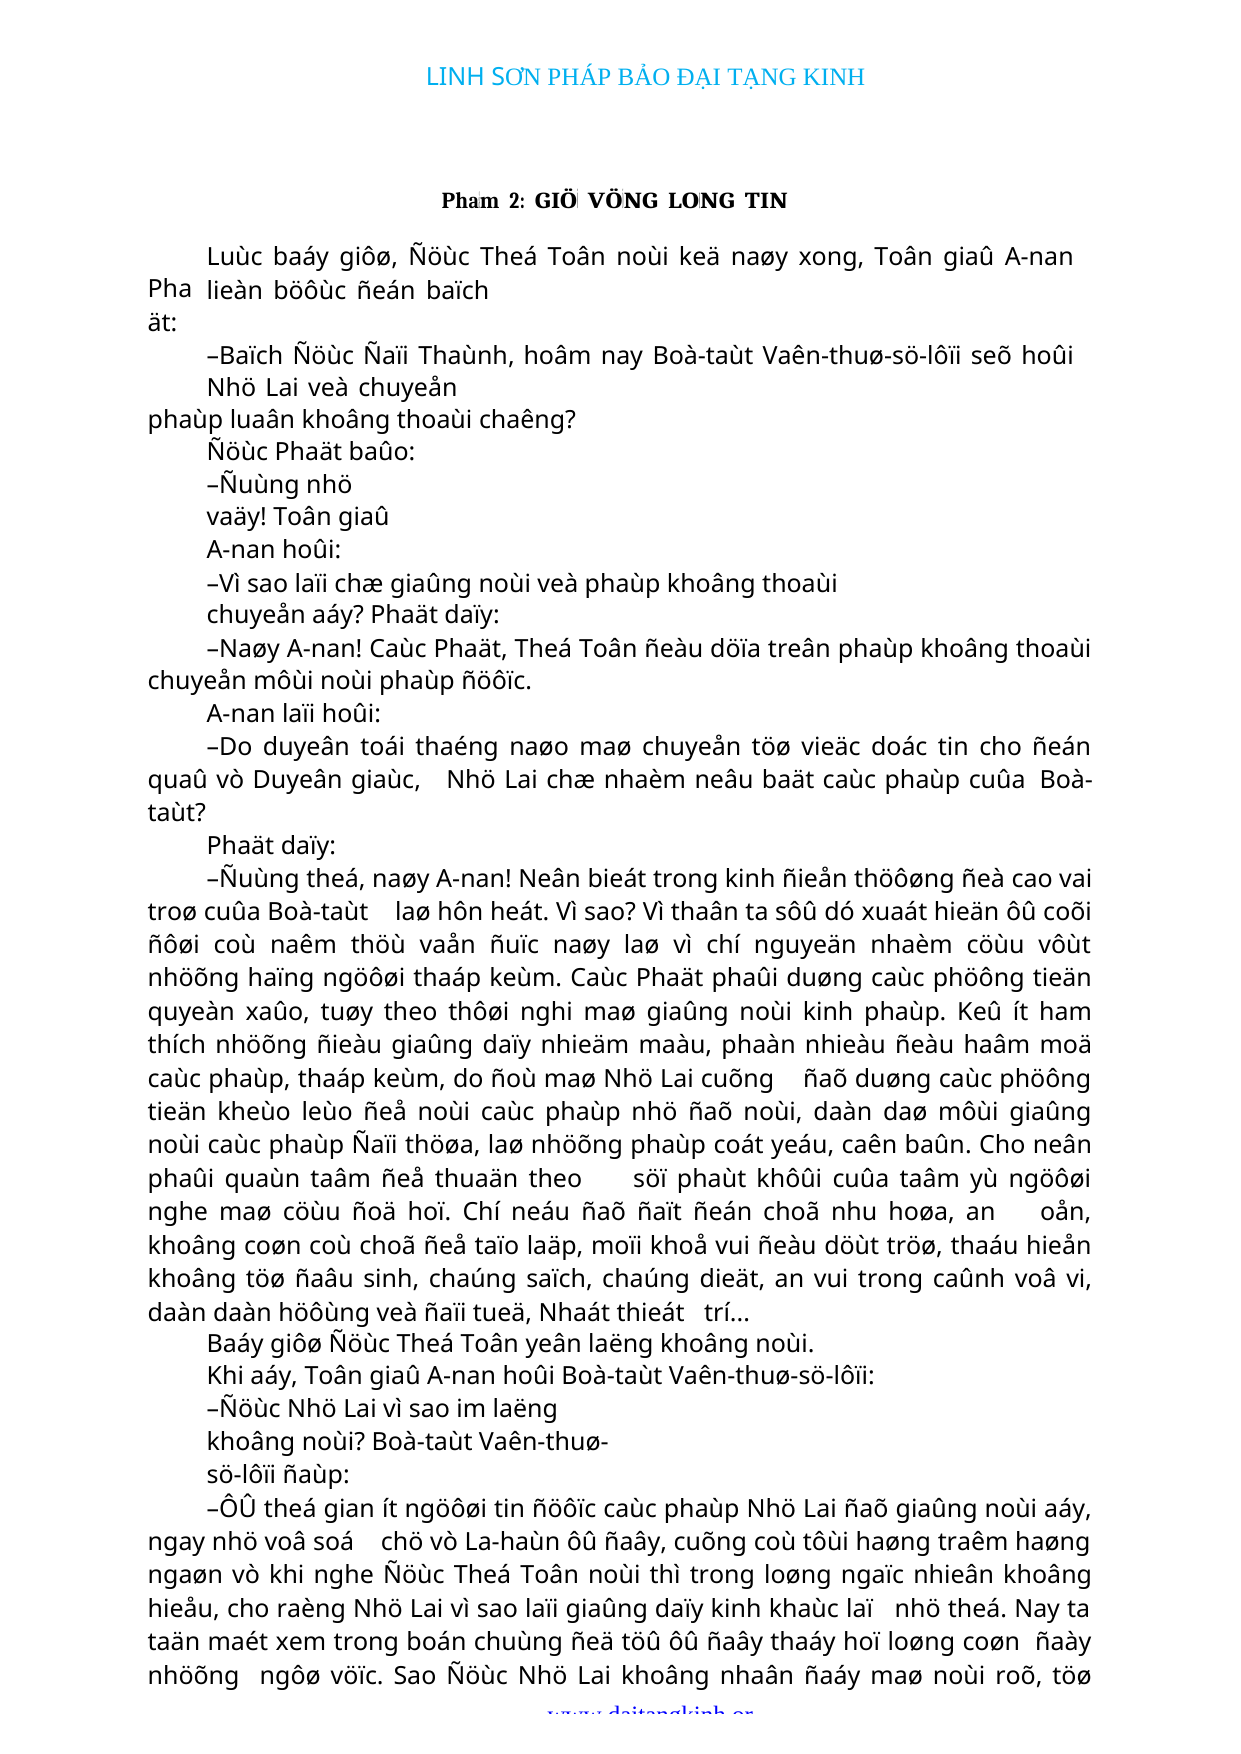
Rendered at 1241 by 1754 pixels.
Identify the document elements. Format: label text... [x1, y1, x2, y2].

text phaùp luaân khoâng thoaùi chaêng? [147, 403, 1105, 435]
text –Ñuùng theá, naøy A-nan! Neân bieát trong kinh ñieån thöôøng ñeà cao vai troø cuûa Boà-taùt laø hôn heát. Vì sao? Vì thaân ta sôû dó xuaát hieän ôû coõi ñôøi coù naêm thöù vaån ñuïc naøy laø vì chí nguyeän nhaèm cöùu vôùt nhöõng haïng ngöôøi thaáp keùm. Caùc Phaät phaûi duøng caùc phöông tieän quyeàn xaûo, tuøy theo thôøi nghi maø giaûng noùi kinh phaùp. Keû ít ham thích nhöõng ñieàu giaûng daïy nhieäm maàu, phaàn nhieàu ñeàu haâm moä caùc phaùp, thaáp keùm, do ñoù maø Nhö Lai cuõng ñaõ duøng caùc phöông tieän kheùo leùo ñeå noùi caùc phaùp nhö ñaõ noùi, daàn daø môùi giaûng noùi caùc phaùp Ñaïi thöøa, laø nhöõng phaùp coát yeáu, caên baûn. Cho neân phaûi quaùn taâm ñeå thuaän theo söï phaùt khôûi cuûa taâm yù ngöôøi nghe maø cöùu ñoä hoï. Chí neáu ñaõ ñaït ñeán choã nhu hoøa, an oån, khoâng coøn coù choã ñeå taïo laäp, moïi khoå vui ñeàu döùt tröø, thaáu hieån khoâng töø ñaâu sinh, chaúng saïch, chaúng dieät, an vui trong caûnh voâ vi, daàn daàn höôùng veà ñaïi tueä, Nhaát thieát trí... [147, 860, 1093, 1328]
text –Baïch Ñöùc Ñaïi Thaùnh, hoâm nay Boà-taùt Vaên-thuø-sö-lôïi seõ hoûi Nhö Lai veà chuyeån [206, 339, 1105, 403]
text Phaät daïy: [206, 829, 1105, 860]
text –Do duyeân toái thaéng naøo maø chuyeån töø vieäc doác tin cho ñeán quaû vò Duyeân giaùc, Nhö Lai chæ nhaèm neâu baät caùc phaùp cuûa Boà-taùt? [147, 729, 1093, 829]
text Khi aáy, Toân giaû A-nan hoûi Boà-taùt Vaên-thuø-sö-lôïi: [206, 1359, 1105, 1391]
text –Vì sao laïi chæ giaûng noùi veà phaùp khoâng thoaùi chuyeån aáy? Phaät daïy: [206, 566, 853, 631]
text –Ñuùng nhö vaäy! Toân giaû A-nan hoûi: [206, 467, 416, 566]
text Ñöùc Phaät baûo: [206, 435, 1105, 467]
text Baáy giôø Ñöùc Theá Toân yeân laëng khoâng noùi. [206, 1328, 1105, 1359]
text Luùc baáy giôø, Ñöùc Theá Toân noùi keä naøy xong, Toân giaû A-nan lieàn böôùc ñeán baïch [206, 238, 1105, 306]
text Phaät: [147, 271, 203, 339]
text –Naøy A-nan! Caùc Phaät, Theá Toân ñeàu döïa treân phaùp khoâng thoaùi chuyeån môùi noùi phaùp ñöôïc. [147, 632, 1093, 697]
text A-nan laïi hoûi: [206, 697, 1105, 729]
text –Ñöùc Nhö Lai vì sao im laëng khoâng noùi? Boà-taùt Vaên-thuø-sö-lôïi ñaùp: [206, 1391, 638, 1491]
text Phaåm 2: GIÖÕ VÖÕNG LOØNG TIN [441, 187, 1105, 214]
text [147, 1491, 1093, 1691]
